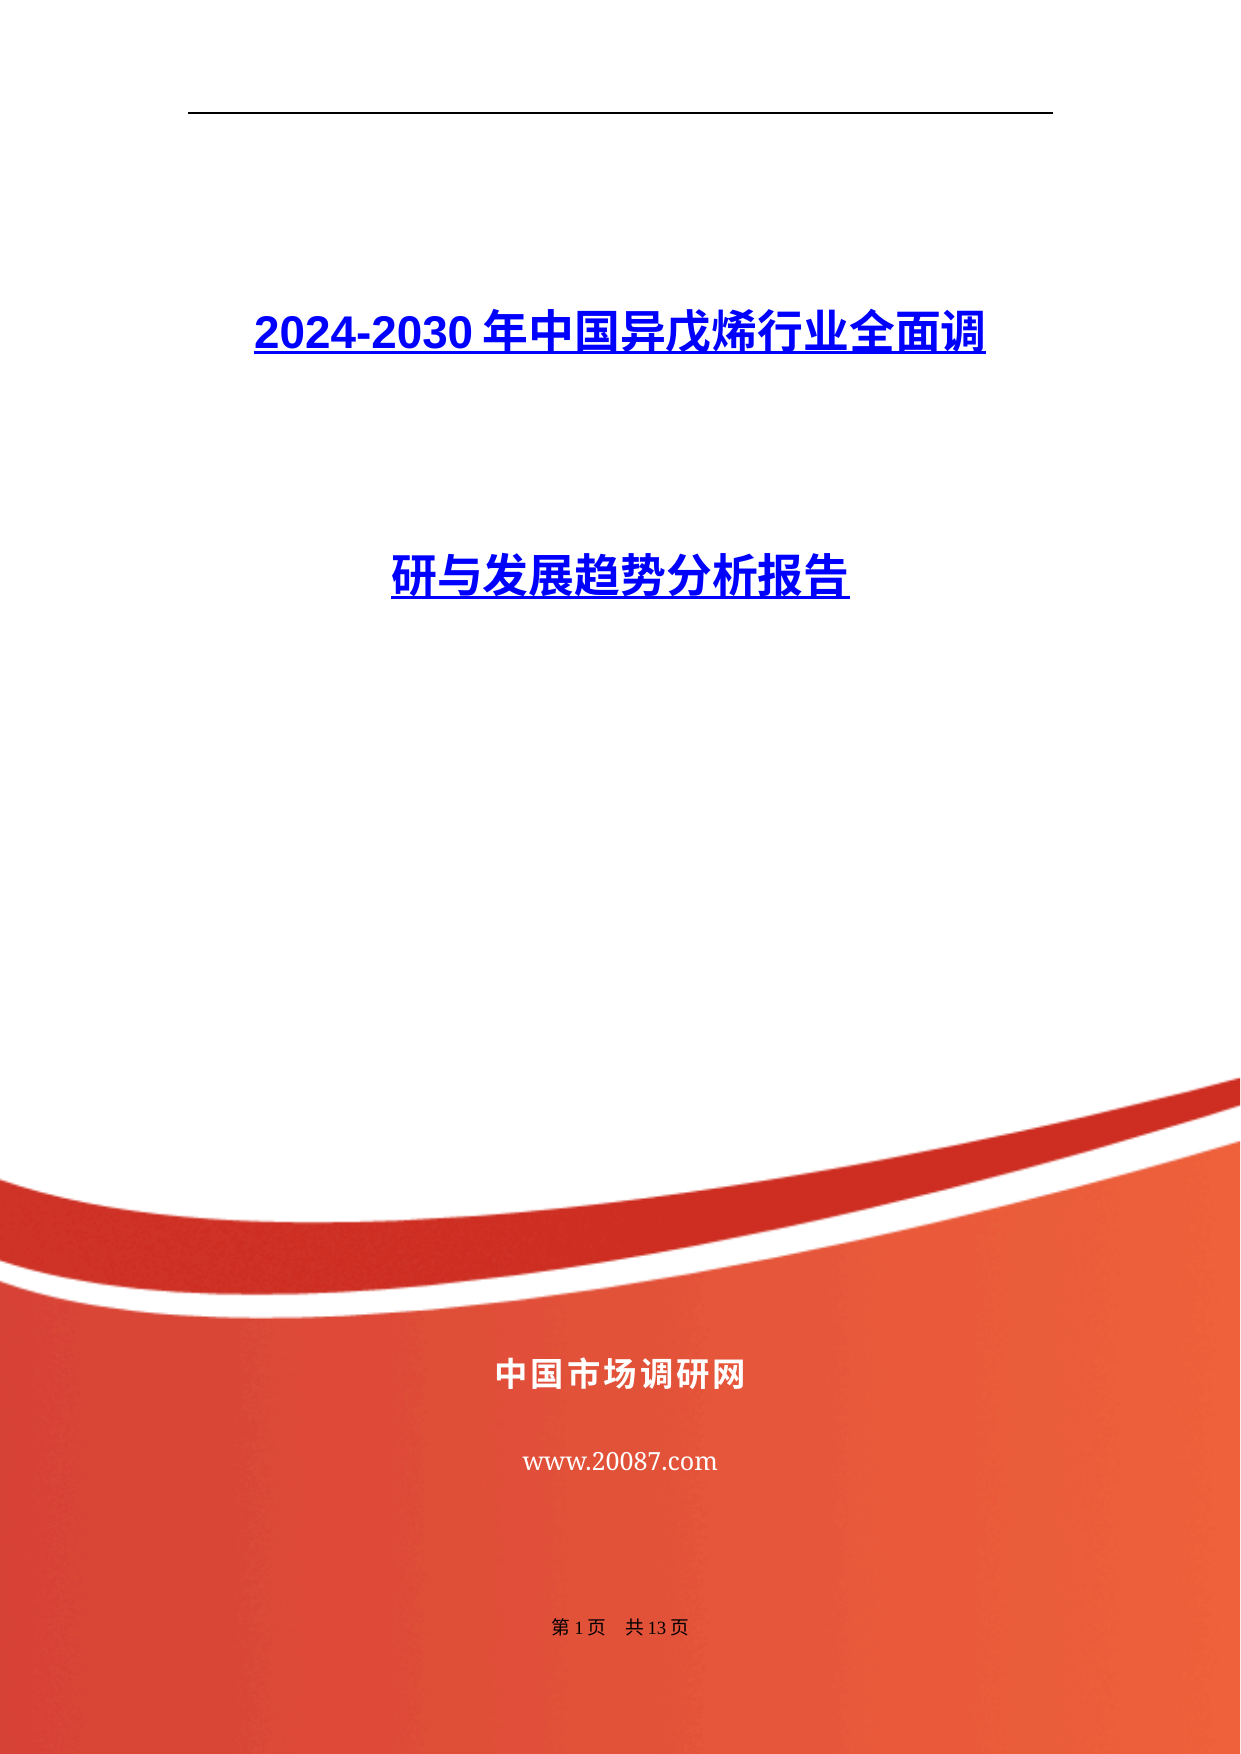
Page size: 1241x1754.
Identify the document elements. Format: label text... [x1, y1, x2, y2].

table_header 2024-2030年中国异戊烯行业全面调研与发展趋势分析报告 [188, 207, 1053, 773]
subtitle 中国市场调研网 [187, 1339, 1053, 1404]
picture [0, 1006, 1241, 1754]
text www.20087.com [187, 1428, 1053, 1493]
